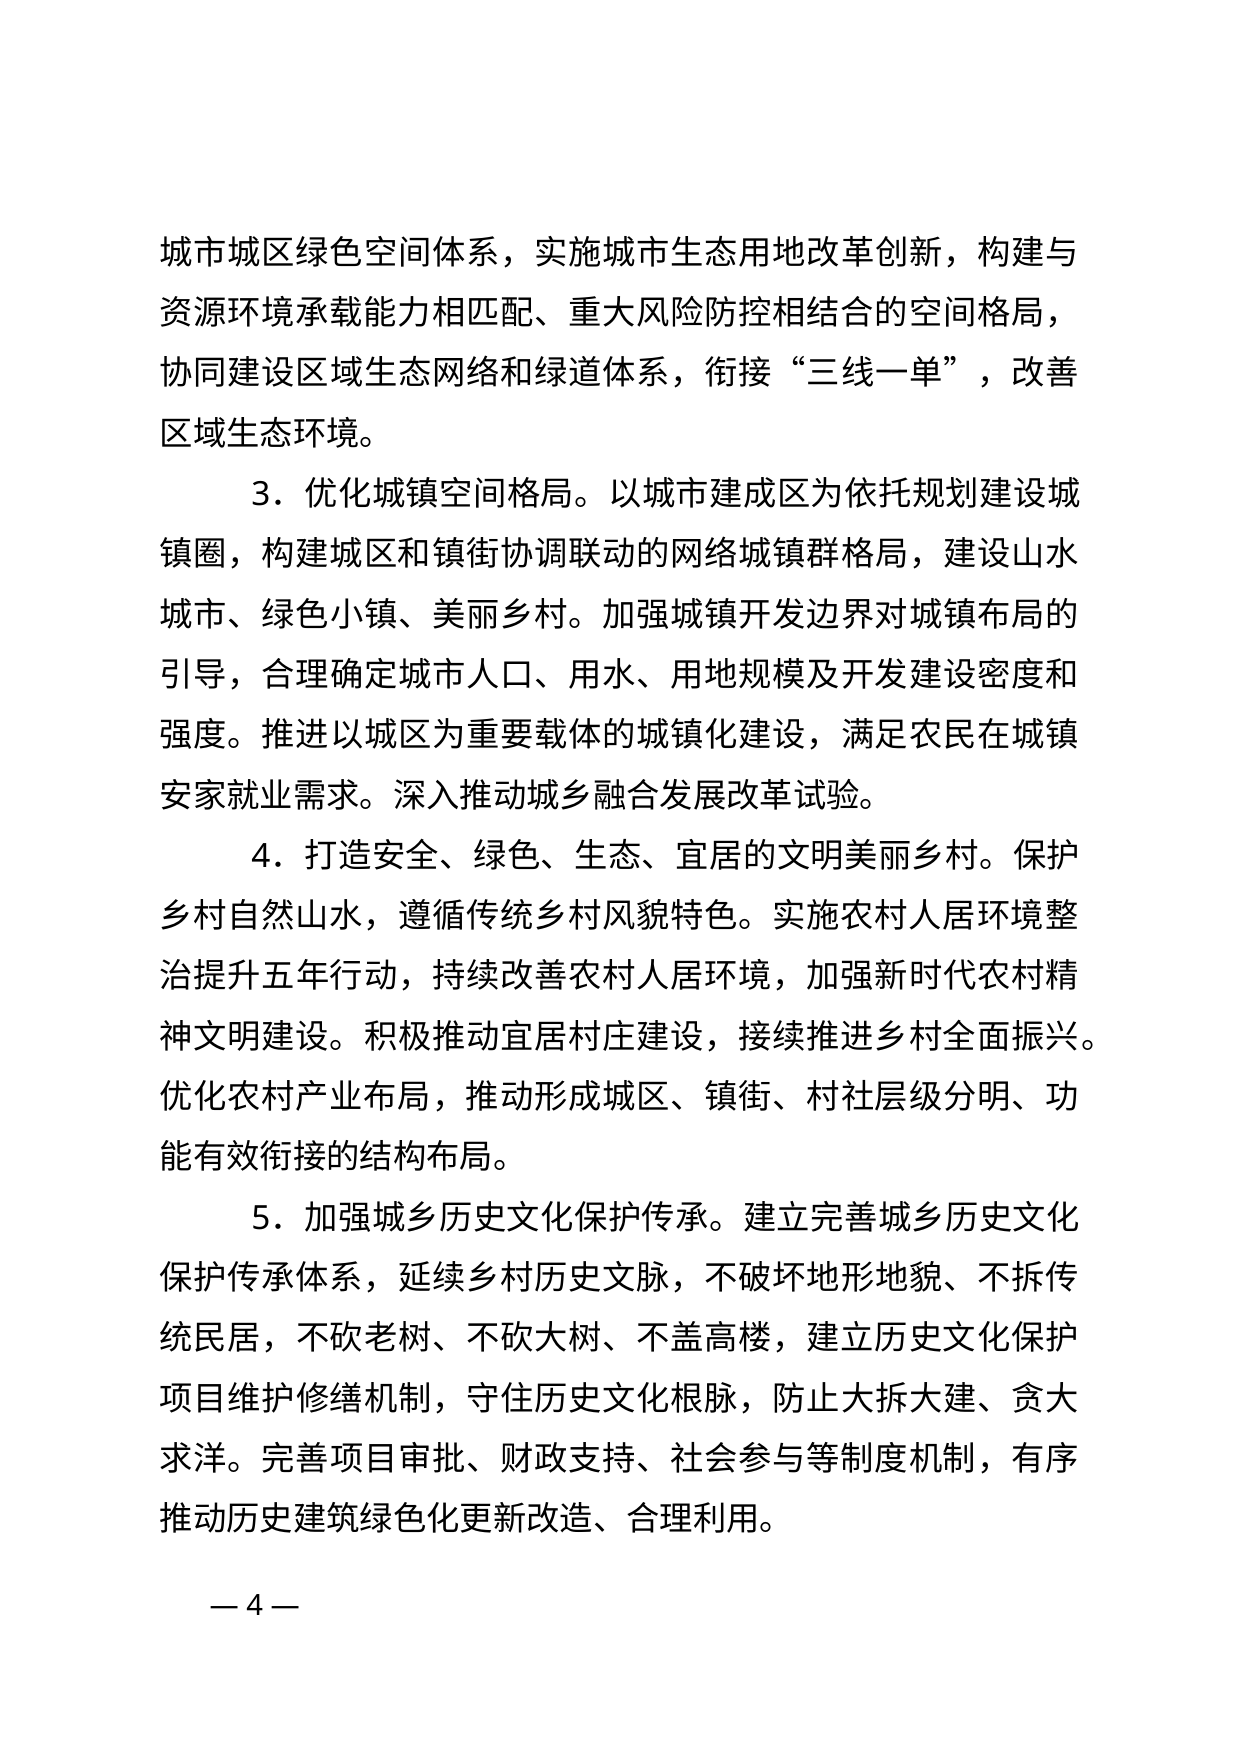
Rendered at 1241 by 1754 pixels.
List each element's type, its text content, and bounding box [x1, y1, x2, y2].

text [159, 219, 1081, 461]
text 3．优化城镇空间格局。以城市建成区为依托规划建设城镇圈，构建城区和镇街协调联动的网络城镇群格局，建设山水城市、绿色小镇、美丽乡村。加强城镇开发边界对城镇布局的引导，合理确定城市人口、用水、用地规模及开发建设密度和强度。推进以城区为重要载体的城镇化建设，满足农民在城镇安家就业需求。深入推动城乡融合发展改革试验。 [159, 461, 1081, 823]
text 5．加强城乡历史文化保护传承。建立完善城乡历史文化保护传承体系，延续乡村历史文脉，不破坏地形地貌、不拆传统民居，不砍老树、不砍大树、不盖高楼，建立历史文化保护项目维护修缮机制，守住历史文化根脉，防止大拆大建、贪大求洋。完善项目审批、财政支持、社会参与等制度机制，有序推动历史建筑绿色化更新改造、合理利用。 [159, 1184, 1081, 1546]
text 4．打造安全、绿色、生态、宜居的文明美丽乡村。保护乡村自然山水，遵循传统乡村风貌特色。实施农村人居环境整治提升五年行动，持续改善农村人居环境，加强新时代农村精神文明建设。积极推动宜居村庄建设，接续推进乡村全面振兴。优化农村产业布局，推动形成城区、镇街、村社层级分明、功能有效衔接的结构布局。 [159, 823, 1081, 1184]
